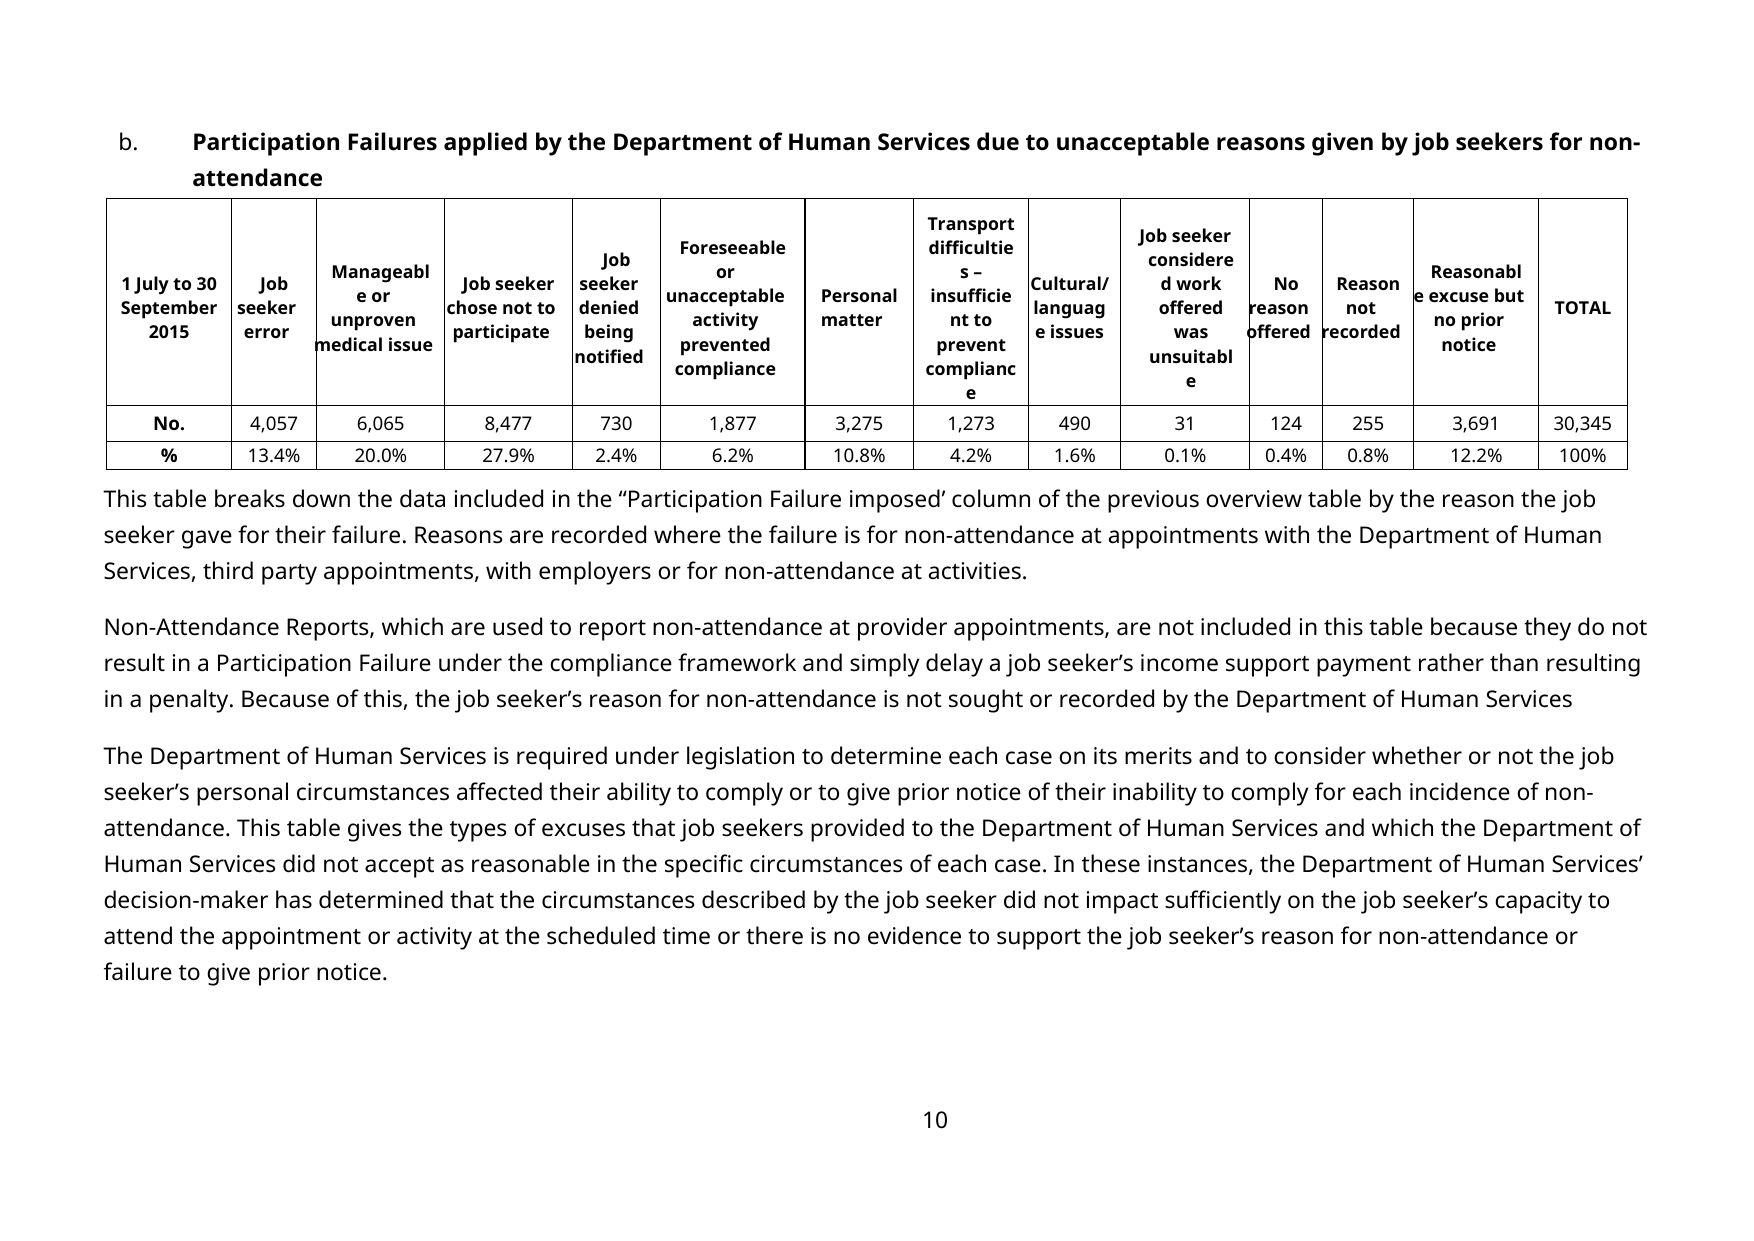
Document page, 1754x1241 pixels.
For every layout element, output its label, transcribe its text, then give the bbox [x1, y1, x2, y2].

table_cell 4.2% [914, 442, 1028, 469]
table_cell 0.1% [1121, 442, 1249, 469]
table_cell 3,691 [1414, 406, 1538, 441]
table_header Job seeker considered work offered was unsuitable [1121, 199, 1249, 404]
table_cell 27.9% [445, 442, 572, 469]
table_cell 1,273 [914, 406, 1028, 441]
table_cell 124 [1250, 406, 1322, 441]
table_header Cultural/ language issues [1029, 199, 1120, 404]
table_header Job seeker chose not to participate [445, 199, 572, 404]
table_header Personal matter [806, 199, 913, 404]
table_cell No. [107, 406, 231, 441]
table_cell % [107, 442, 231, 469]
table_cell 0.8% [1323, 442, 1413, 469]
table_cell 100% [1539, 442, 1627, 469]
table_cell 31 [1121, 406, 1249, 441]
table_header Manageable or unproven medical issue [317, 199, 444, 404]
table_header Reasonable excuse but no prior notice [1414, 199, 1538, 404]
table_cell 255 [1323, 406, 1413, 441]
table_header 1 July to 30 September 2015 [107, 199, 231, 404]
table_cell 6.2% [661, 442, 804, 469]
table_cell 2.4% [573, 442, 660, 469]
table_header Job seeker denied being notified [573, 199, 660, 404]
table_cell 0.4% [1250, 442, 1322, 469]
table_cell 3,275 [806, 406, 913, 441]
table_cell 8,477 [445, 406, 572, 441]
subtitle Participation Failures applied by the Department of Human Services due to unacceptable reasons given by job seekers for non-attendance [118, 126, 1654, 193]
text This table breaks down the data included in the “Participation Failure imposed’ column of the previous overview table by the reason the job seeker gave for their failure. Reasons are recorded where the failure is for non-attendance at appointments with the Department of Human Services, third party appointments, with employers or for non-attendance at activities. [103, 483, 1654, 586]
table_cell 490 [1029, 406, 1120, 441]
table_header No reason offered [1250, 199, 1322, 404]
table_cell 1,877 [661, 406, 804, 441]
text The Department of Human Services is required under legislation to determine each case on its merits and to consider whether or not the job seeker’s personal circumstances affected their ability to comply or to give prior notice of their inability to comply for each incidence of non-attendance. This table gives the types of excuses that job seekers provided to the Department of Human Services and which the Department of Human Services did not accept as reasonable in the specific circumstances of each case. In these instances, the Department of Human Services’ decision-maker has determined that the circumstances described by the job seeker did not impact sufficiently on the job seeker’s capacity to attend the appointment or activity at the scheduled time or there is no evidence to support the job seeker’s reason for non-attendance or failure to give prior notice. [103, 740, 1654, 987]
table_header TOTAL [1539, 199, 1627, 404]
table_header Transport difficulties – insufficient to prevent compliance [914, 199, 1028, 404]
table_cell 12.2% [1414, 442, 1538, 469]
table_cell 30,345 [1539, 406, 1627, 441]
table_cell 730 [573, 406, 660, 441]
table_header Foreseeable or unacceptable activity prevented compliance [661, 199, 804, 404]
table_header Job seeker error [232, 199, 316, 404]
table_cell 1.6% [1029, 442, 1120, 469]
text Non-Attendance Reports, which are used to report non-attendance at provider appointments, are not included in this table because they do not result in a Participation Failure under the compliance framework and simply delay a job seeker’s income support payment rather than resulting in a penalty. Because of this, the job seeker’s reason for non-attendance is not sought or recorded by the Department of Human Services [103, 611, 1654, 714]
table_cell 20.0% [317, 442, 444, 469]
table_cell 13.4% [232, 442, 316, 469]
table_header Reason not recorded [1323, 199, 1413, 404]
table_cell 4,057 [232, 406, 316, 441]
table_cell 6,065 [317, 406, 444, 441]
table_cell 10.8% [806, 442, 913, 469]
